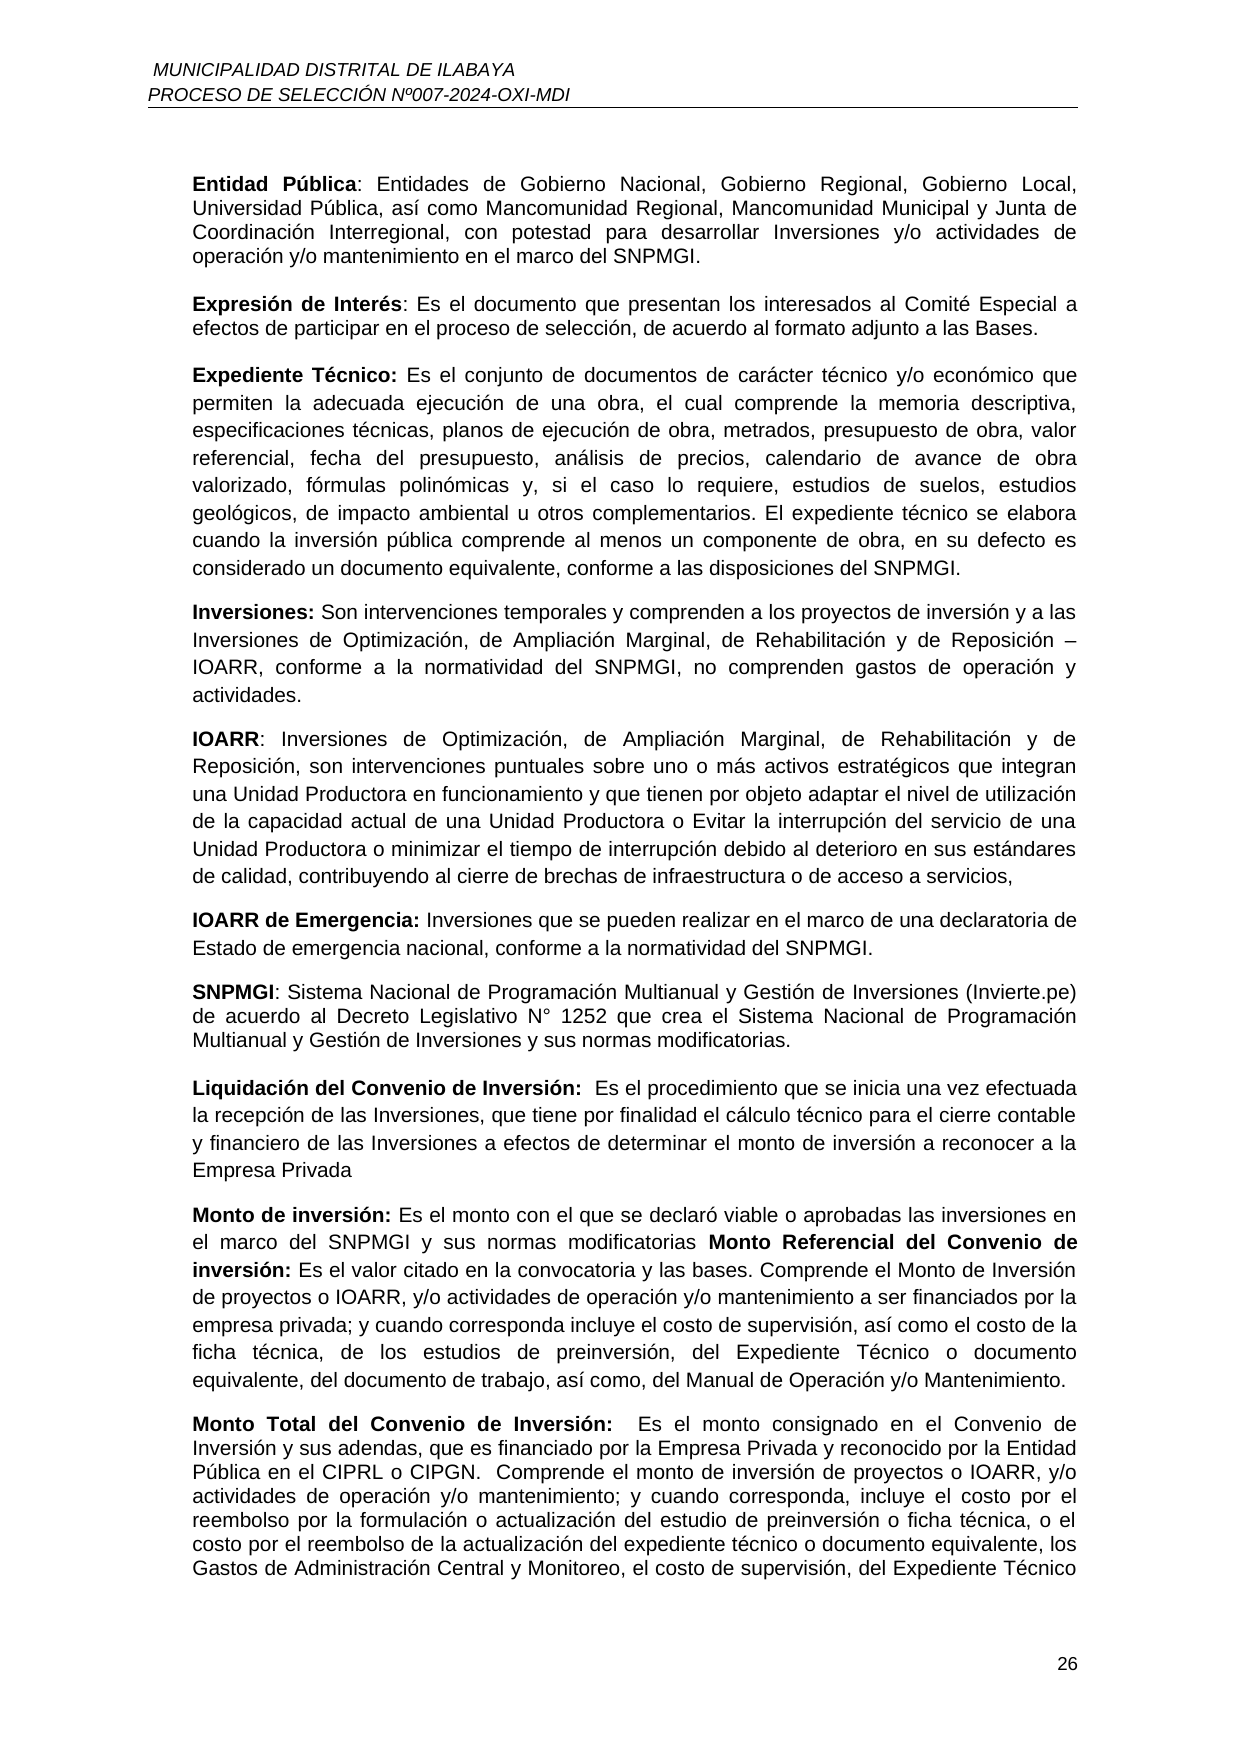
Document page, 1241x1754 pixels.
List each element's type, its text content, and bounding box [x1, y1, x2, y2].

text Expediente Técnico: Es el conjunto de documentos de carácter técnico y/o económico que permiten la adecuada ejecución de una obra, el cual comprende la memoria descriptiva, especificaciones técnicas, planos de ejecución de obra, metrados, presupuesto de obra, valor referencial, fecha del presupuesto, análisis de precios, calendario de avance de obra valorizado, fórmulas polinómicas y, si el caso lo requiere, estudios de suelos, estudios geológicos, de impacto ambiental u otros complementarios. El expediente técnico se elabora cuando la inversión pública comprende al menos un componente de obra, en su defecto es considerado un documento equivalente, conforme a las disposiciones del SNPMGI. [192, 363, 1078, 580]
text Expresión de Interés: Es el documento que presentan los interesados al Comité Especial a efectos de participar en el proceso de selección, de acuerdo al formato adjunto a las Bases. [192, 291, 1078, 339]
text Inversiones: Son intervenciones temporales y comprenden a los proyectos de inversión y a las Inversiones de Optimización, de Ampliación Marginal, de Rehabilitación y de Reposición – IOARR, conforme a la normatividad del SNPMGI, no comprenden gastos de operación y actividades. [192, 600, 1078, 706]
text Entidad Pública: Entidades de Gobierno Nacional, Gobierno Regional, Gobierno Local, Universidad Pública, así como Mancomunidad Regional, Mancomunidad Municipal y Junta de Coordinación Interregional, con potestad para desarrollar Inversiones y/o actividades de operación y/o mantenimiento en el marco del SNPMGI. [192, 172, 1078, 267]
text SNPMGI: Sistema Nacional de Programación Multianual y Gestión de Inversiones (Invierte.pe) de acuerdo al Decreto Legislativo N° 1252 que crea el Sistema Nacional de Programación Multianual y Gestión de Inversiones y sus normas modificatorias. [192, 980, 1078, 1052]
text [192, 1412, 1078, 1579]
text Liquidación del Convenio de Inversión: Es el procedimiento que se inicia una vez efectuada la recepción de las Inversiones, que tiene por finalidad el cálculo técnico para el cierre contable y financiero de las Inversiones a efectos de determinar el monto de inversión a reconocer a la Empresa Privada [192, 1076, 1078, 1182]
text Monto de inversión: Es el monto con el que se declaró viable o aprobadas las inversiones en el marco del SNPMGI y sus normas modificatorias Monto Referencial del Convenio de inversión: Es el valor citado en la convocatoria y las bases. Comprende el Monto de Inversión de proyectos o IOARR, y/o actividades de operación y/o mantenimiento a ser financiados por la empresa privada; y cuando corresponda incluye el costo de supervisión, así como el costo de la ficha técnica, de los estudios de preinversión, del Expediente Técnico o documento equivalente, del documento de trabajo, así como, del Manual de Operación y/o Mantenimiento. [192, 1202, 1078, 1391]
text IOARR de Emergencia: Inversiones que se pueden realizar en el marco de una declaratoria de Estado de emergencia nacional, conforme a la normatividad del SNPMGI. [192, 908, 1078, 960]
text IOARR: Inversiones de Optimización, de Ampliación Marginal, de Rehabilitación y de Reposición, son intervenciones puntuales sobre uno o más activos estratégicos que integran una Unidad Productora en funcionamiento y que tienen por objeto adaptar el nivel de utilización de la capacidad actual de una Unidad Productora o Evitar la interrupción del servicio de una Unidad Productora o minimizar el tiempo de interrupción debido al deterioro en sus estándares de calidad, contribuyendo al cierre de brechas de infraestructura o de acceso a servicios, [192, 727, 1078, 888]
